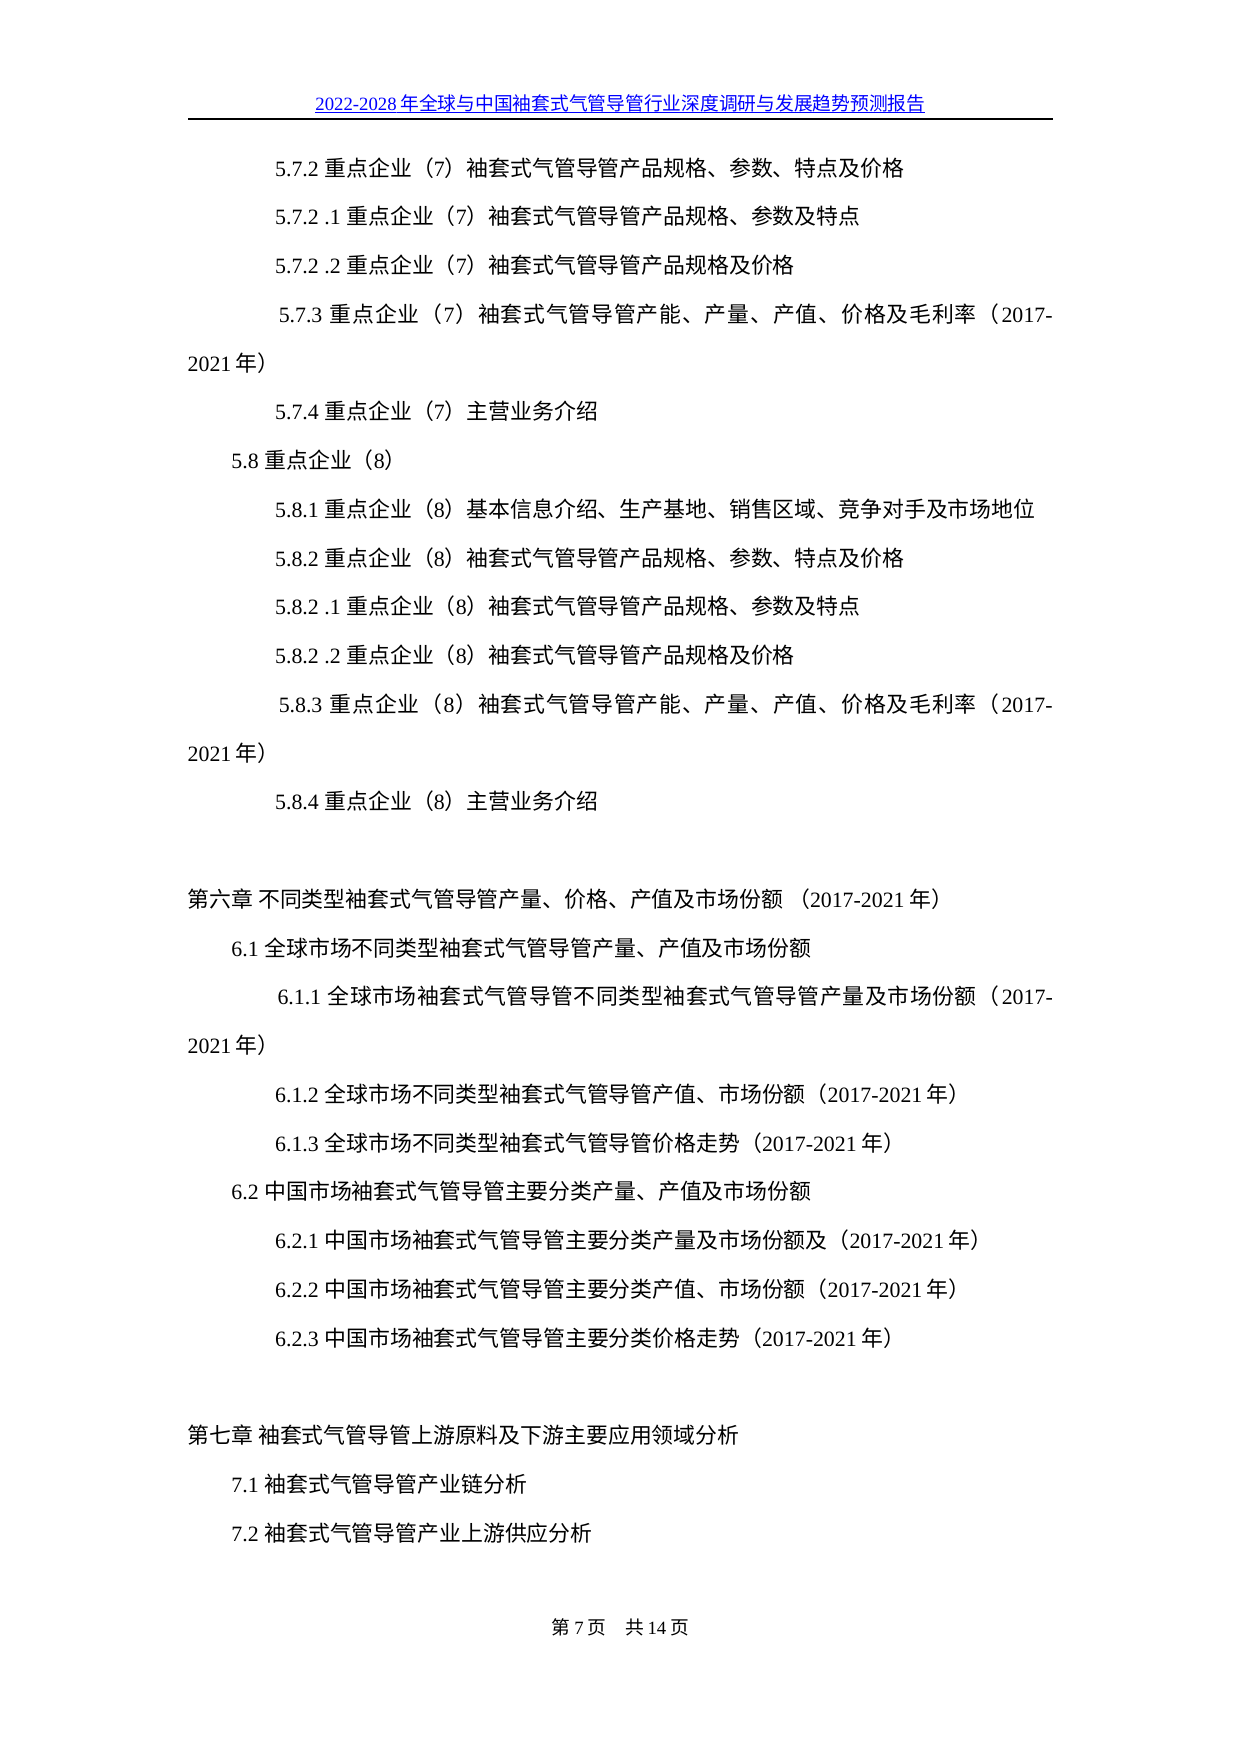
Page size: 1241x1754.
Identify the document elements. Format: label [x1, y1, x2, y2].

text [187, 150, 1053, 1548]
